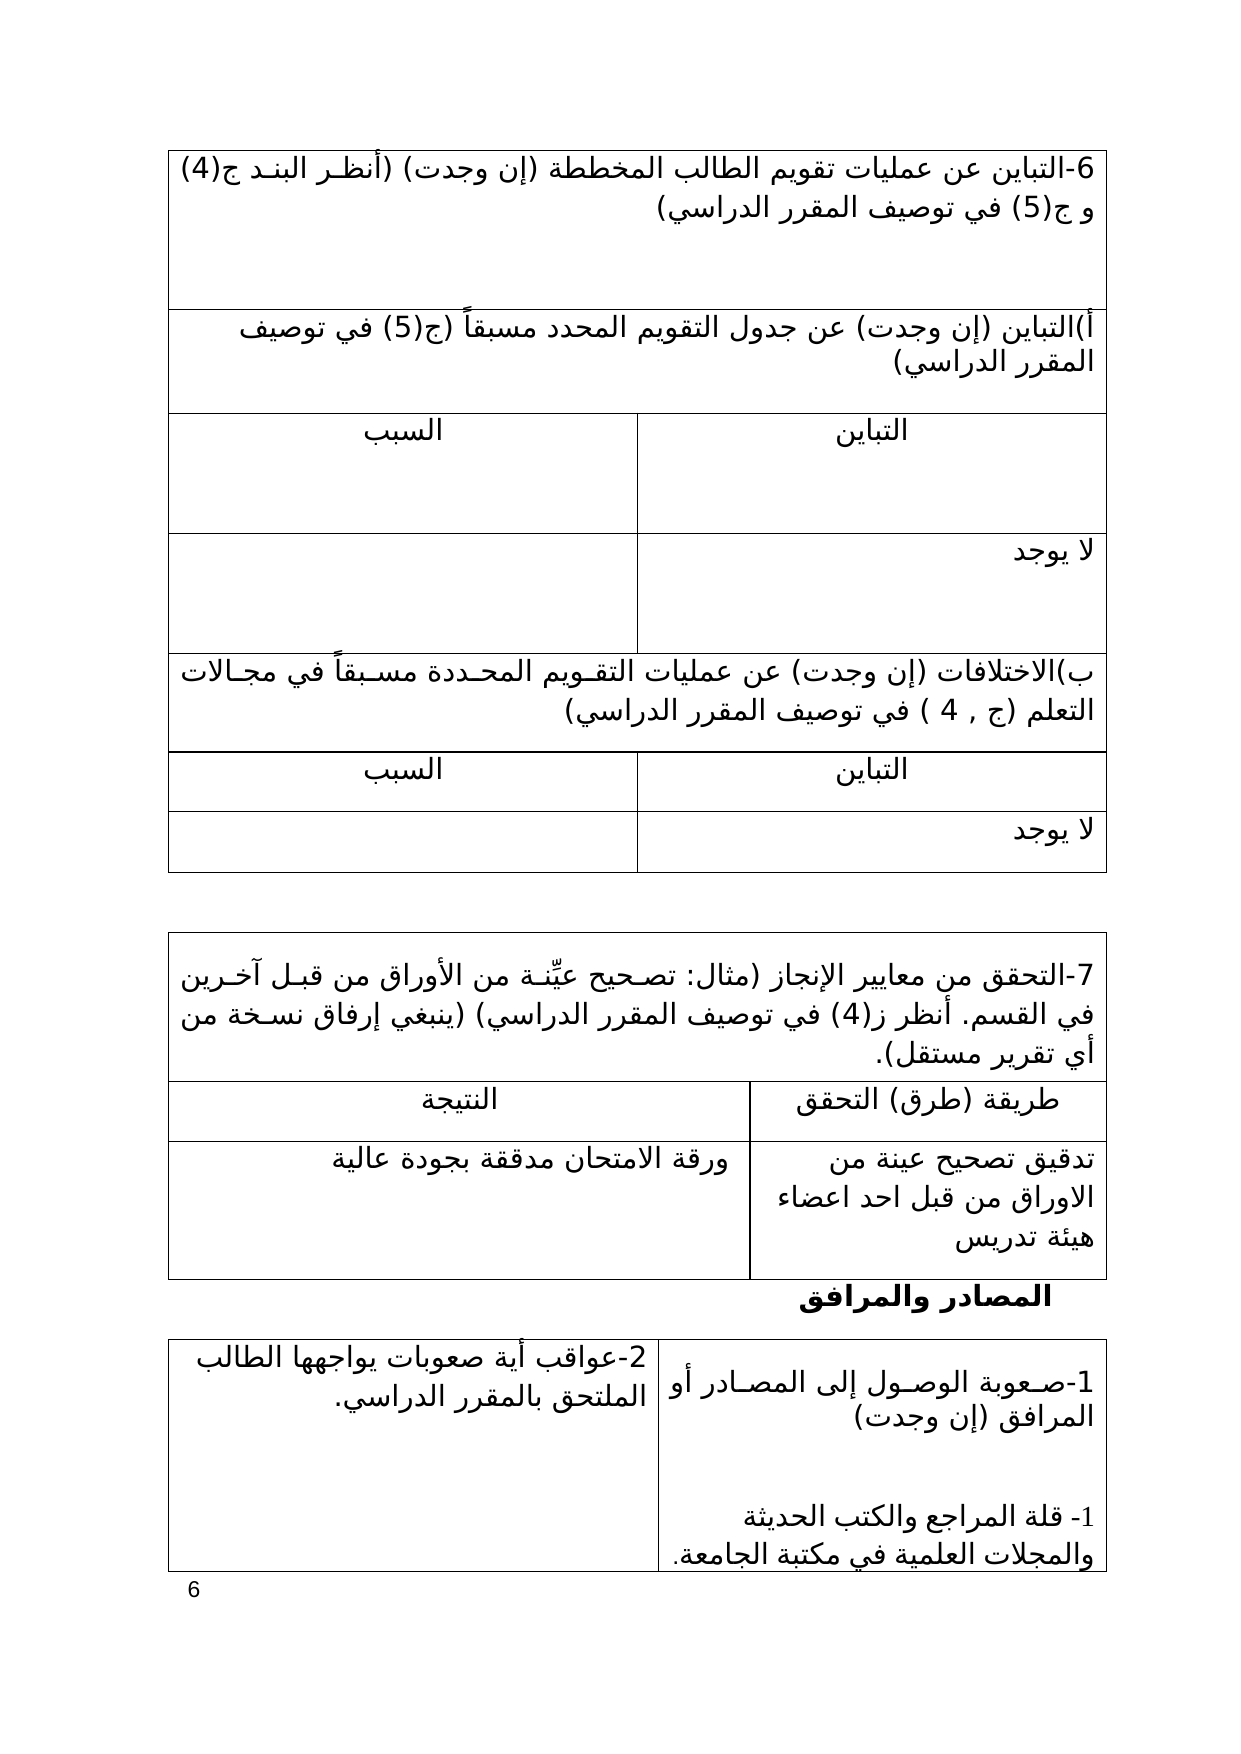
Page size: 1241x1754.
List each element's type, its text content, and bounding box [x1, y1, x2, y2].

table_cell ب)الاختلافات (إن وجدت) عن عمليات التقويم المحددة مسبقاً في مجالات التعلم (ج , 4 ) في توصيف المقرر الدراسي) [169, 654, 1106, 751]
table_cell النتيجة [169, 1082, 749, 1141]
table_cell أ)التباين (إن وجدت) عن جدول التقويم المحدد مسبقاً (ج(5) في توصيف المقرر الدراسي) [169, 310, 1106, 412]
table_cell تدقيق تصحيح عينة من الاوراق من قبل احد اعضاء هيئة تدريس [751, 1142, 1106, 1278]
table_header 6-التباين عن عمليات تقويم الطالب المخططة (إن وجدت) (أنظر البند ج(4) و ج(5) في توصيف المقرر الدراسي) [169, 151, 1106, 309]
table_cell طريقة (طرق) التحقق [751, 1082, 1106, 1141]
table_cell [169, 534, 637, 653]
text المصادر والمرافق [187, 1280, 1053, 1313]
table_cell لا يوجد [638, 534, 1106, 653]
table_header 7-التحقق من معايير الإنجاز (مثال: تصحيح عيِّنة من الأوراق من قبل آخرين في القسم. أنظر ز(4) في توصيف المقرر الدراسي) (ينبغي إرفاق نسخة من أي تقرير مستقل). [169, 933, 1106, 1081]
table_cell التباين [638, 414, 1106, 533]
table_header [169, 1340, 658, 1571]
table_cell التباين [638, 753, 1106, 811]
table_cell السبب [169, 414, 637, 533]
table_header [659, 1340, 1106, 1571]
table_cell [169, 812, 637, 872]
table_cell السبب [169, 753, 637, 811]
table_cell ورقة الامتحان مدققة بجودة عالية [169, 1142, 749, 1278]
table_cell لا يوجد [638, 812, 1106, 872]
